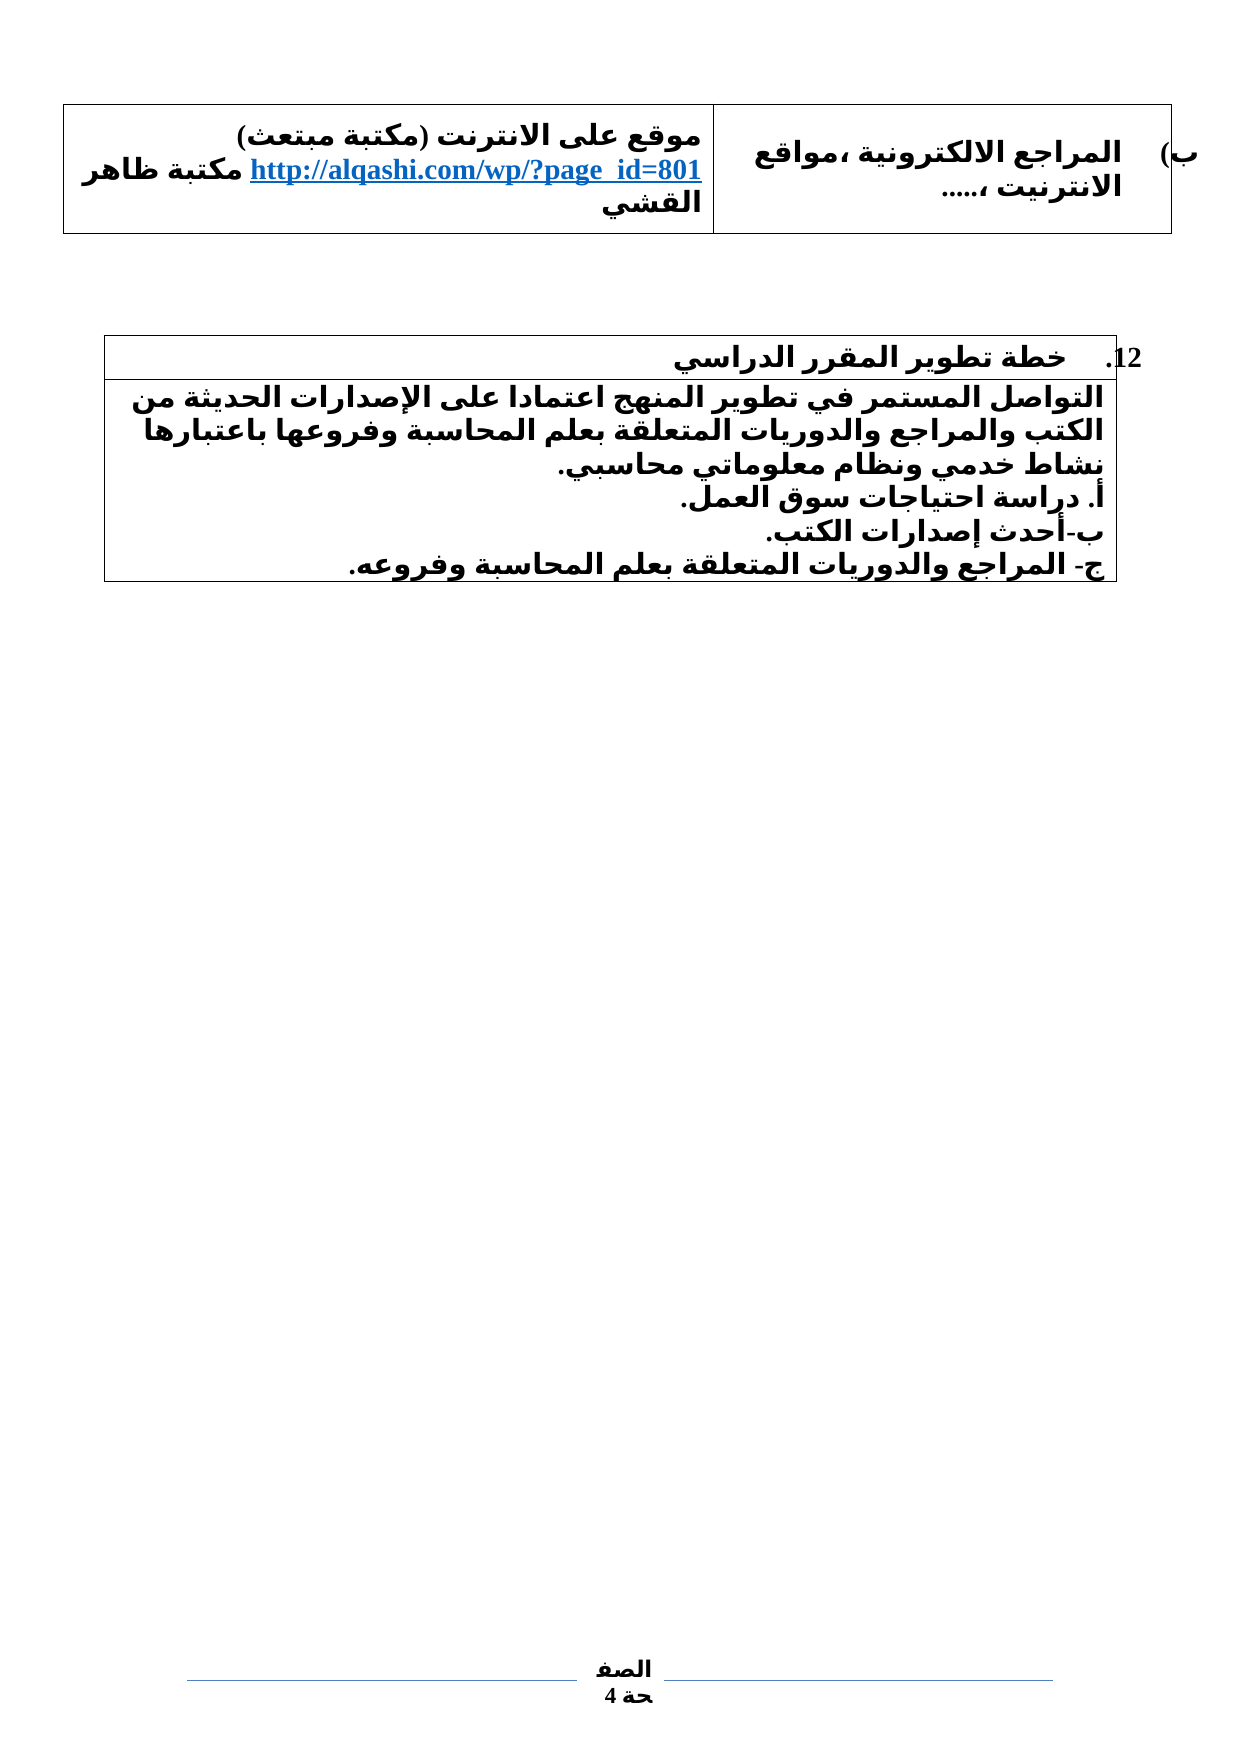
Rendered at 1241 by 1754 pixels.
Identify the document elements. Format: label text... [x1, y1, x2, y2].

table_cell المراجع الالكترونية ،مواقع الانترنيت ،..... [714, 105, 1171, 233]
table_header خطة تطوير المقرر الدراسي [105, 336, 1116, 379]
table_cell التواصل المستمر في تطوير المنهج اعتمادا على الإصدارات الحديثة من الكتب والمراجع والدوريات المتعلقة بعلم المحاسبة وفروعها باعتبارها نشاط خدمي ونظام معلوماتي محاسبي. أ. دراسة احتياجات سوق العمل. ب-أحدث إصدارات الكتب. ج- المراجع والدوريات المتعلقة بعلم المحاسبة وفروعه. [105, 380, 1116, 581]
table_cell موقع على الانترنت (مكتبة مبتعث) http://alqashi.com/wp/?page_id=801 مكتبة ظاهر القشي [64, 105, 713, 233]
